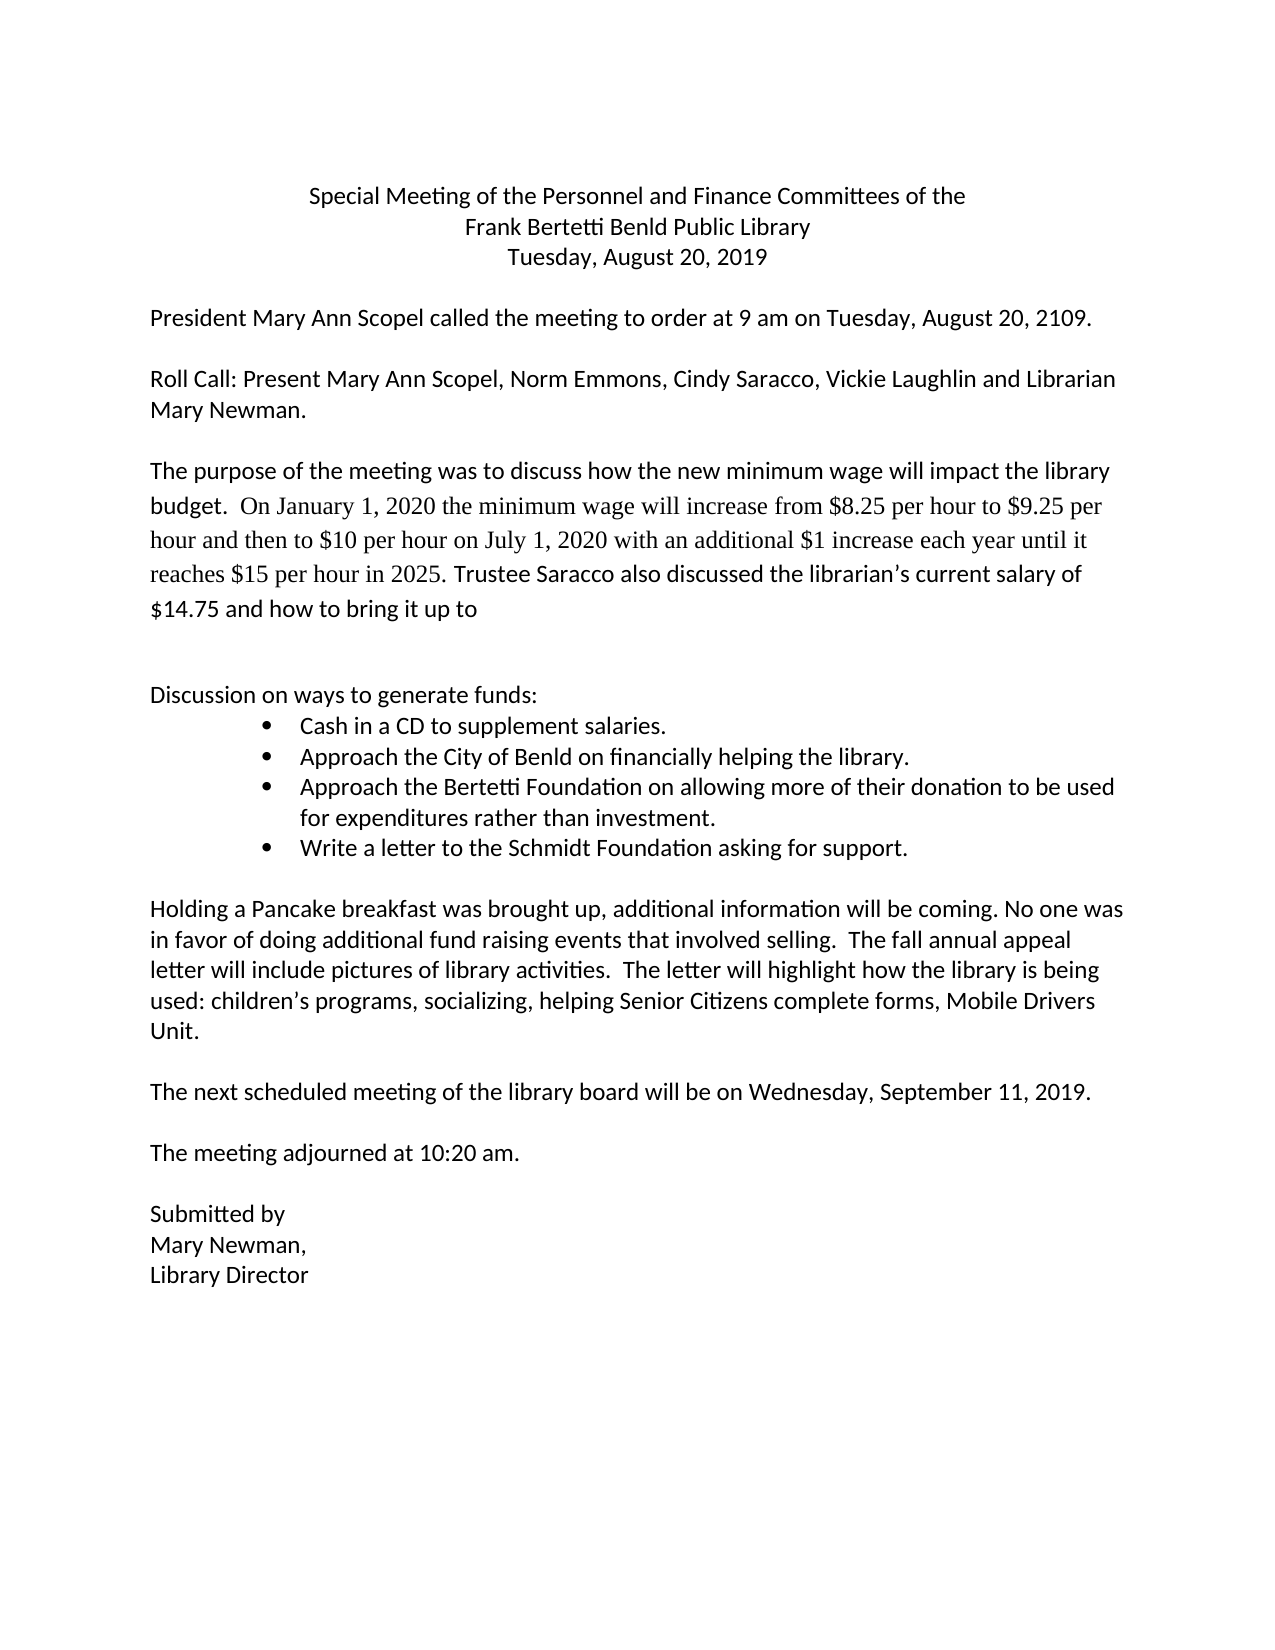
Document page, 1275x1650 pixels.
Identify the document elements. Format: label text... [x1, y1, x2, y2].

list Approach the Bertetti Foundation on allowing more of their donation to be used for expenditures rather than investment. [262, 771, 1125, 832]
text Tuesday, August 20, 2019 [150, 242, 1125, 272]
text Mary Newman, [150, 1229, 1125, 1259]
text Discussion on ways to generate funds: [150, 679, 1125, 710]
list Cash in a CD to supplement salaries. [262, 710, 1125, 741]
text The next scheduled meeting of the library board will be on Wednesday, September 11, 2019. [150, 1076, 1125, 1107]
text The meeting adjourned at 10:20 am. [150, 1137, 1125, 1168]
text Holding a Pancake breakfast was brought up, additional information will be coming. No one was in favor of doing additional fund raising events that involved selling. The fall annual appeal letter will include pictures of library activities. The letter will highlight how the library is being used: children’s programs, socializing, helping Senior Citizens complete forms, Mobile Drivers Unit. [150, 893, 1125, 1046]
text President Mary Ann Scopel called the meeting to order at 9 am on Tuesday, August 20, 2109. [150, 303, 1125, 333]
text Frank Bertetti Benld Public Library [150, 211, 1125, 242]
list Approach the City of Benld on financially helping the library. [262, 741, 1125, 771]
text The purpose of the meeting was to discuss how the new minimum wage will impact the library budget. On January 1, 2020 the minimum wage will increase from $8.25 per hour to $9.25 per hour and then to $10 per hour on July 1, 2020 with an additional $1 increase each year until it reaches $15 per hour in 2025. Trustee Saracco also discussed the librarian’s current salary of $14.75 and how to bring it up to [150, 455, 1125, 624]
text Library Director [150, 1259, 1125, 1290]
text Special Meeting of the Personnel and Finance Committees of the [150, 181, 1125, 211]
text Roll Call: Present Mary Ann Scopel, Norm Emmons, Cindy Saracco, Vickie Laughlin and Librarian Mary Newman. [150, 364, 1125, 425]
text Submitted by [150, 1198, 1125, 1229]
list Write a letter to the Schmidt Foundation asking for support. [262, 832, 1125, 863]
